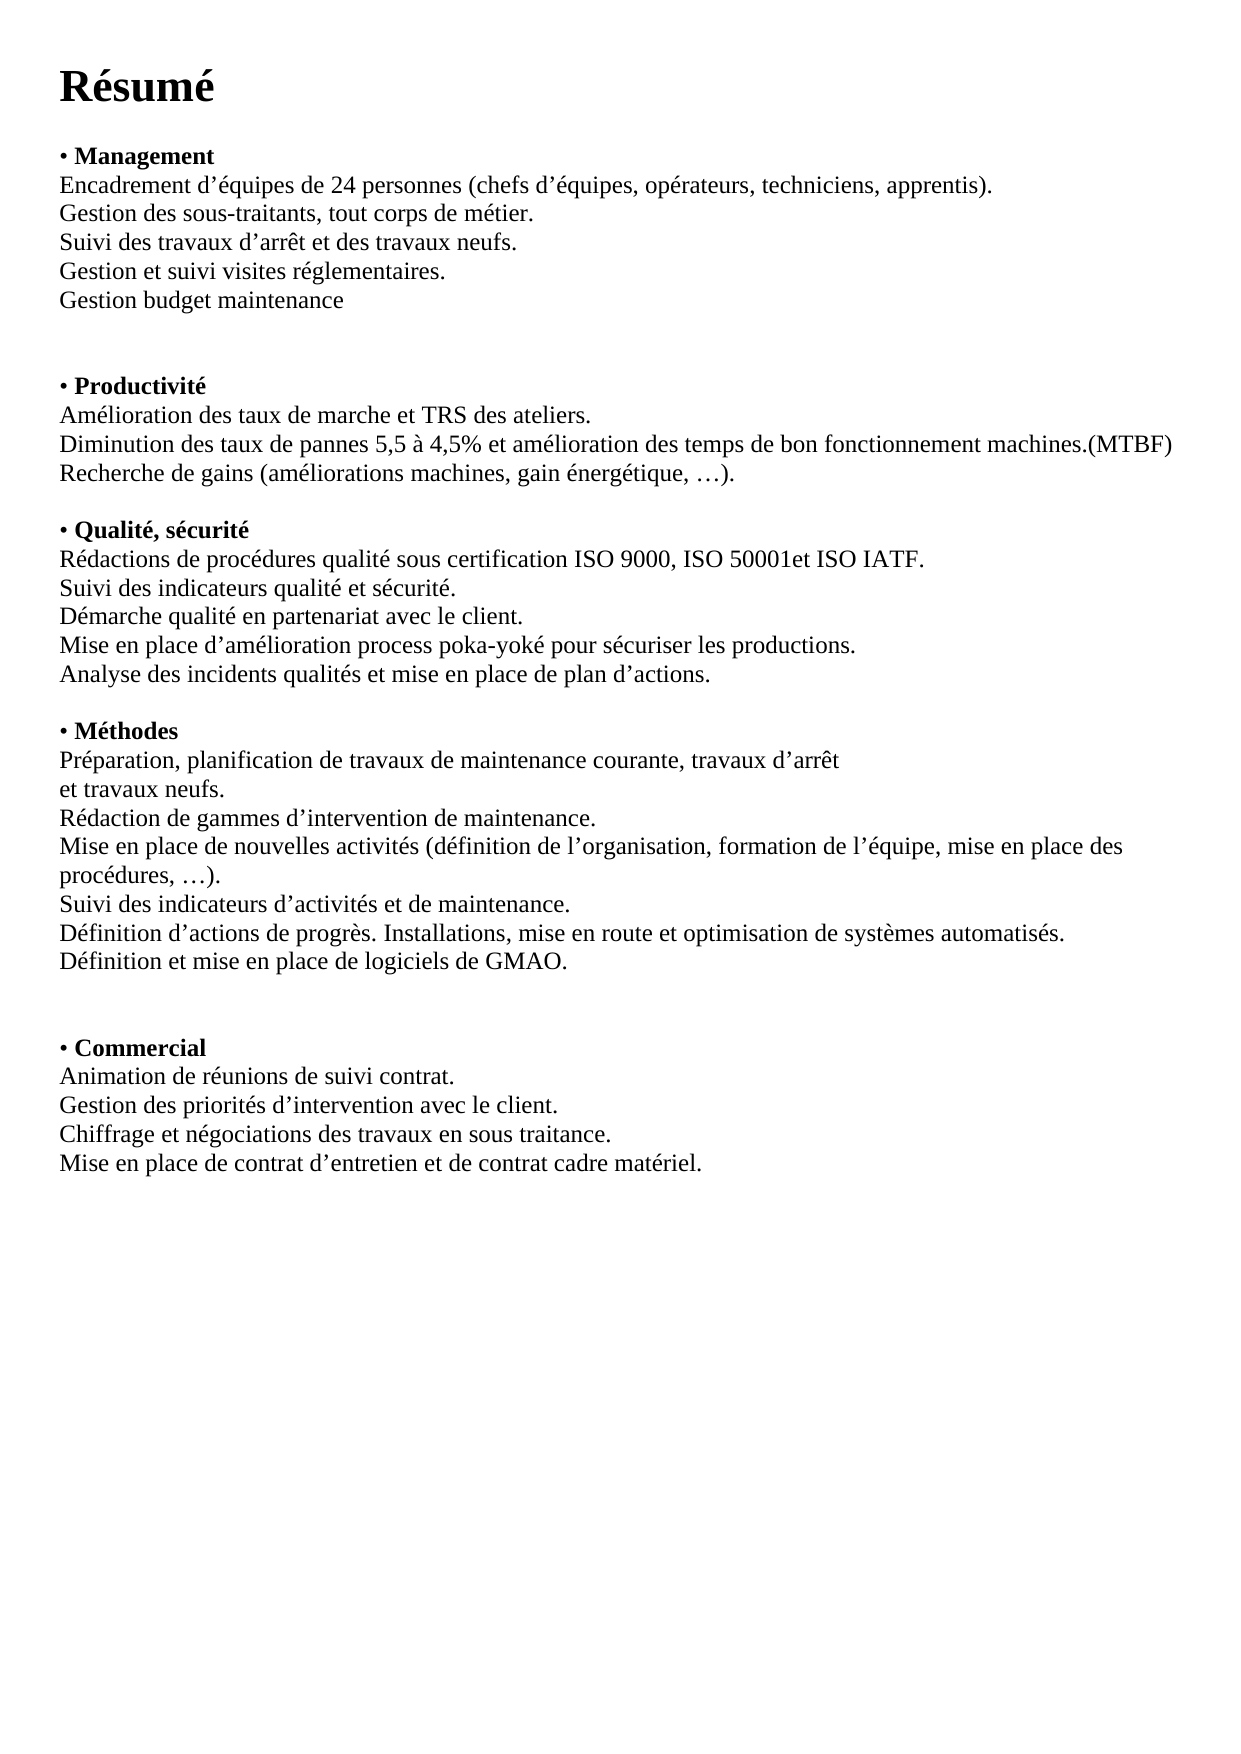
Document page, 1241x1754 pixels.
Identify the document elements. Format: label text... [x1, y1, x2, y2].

text • Management Encadrement d’équipes de 24 personnes (chefs d’équipes, opérateurs, techniciens, apprentis). Gestion des sous-traitants, tout corps de métier. Suivi des travaux d’arrêt et des travaux neufs. Gestion et suivi visites réglementaires. Gestion budget maintenance [59, 141, 1181, 313]
text • Productivité Amélioration des taux de marche et TRS des ateliers. Diminution des taux de pannes 5,5 à 4,5% et amélioration des temps de bon fonctionnement machines.(MTBF) Recherche de gains (améliorations machines, gain énergétique, …). • Qualité, sécurité Rédactions de procédures qualité sous certification ISO 9000, ISO 50001et ISO IATF. Suivi des indicateurs qualité et sécurité. Démarche qualité en partenariat avec le client. Mise en place d’amélioration process poka-yoké pour sécuriser les productions. Analyse des incidents qualités et mise en place de plan d’actions. • Méthodes Préparation, planification de travaux de maintenance courante, travaux d’arrêt et travaux neufs. Rédaction de gammes d’intervention de maintenance. Mise en place de nouvelles activités (définition de l’organisation, formation de l’équipe, mise en place des procédures, …). Suivi des indicateurs d’activités et de maintenance. Définition d’actions de progrès. Installations, mise en route et optimisation de systèmes automatisés. Définition et mise en place de logiciels de GMAO. • Commercial Animation de réunions de suivi contrat. Gestion des priorités d’intervention avec le client. Chiffrage et négociations des travaux en sous traitance. Mise en place de contrat d’entretien et de contrat cadre matériel. [59, 343, 1181, 1176]
text Résumé [59, 59, 1181, 112]
